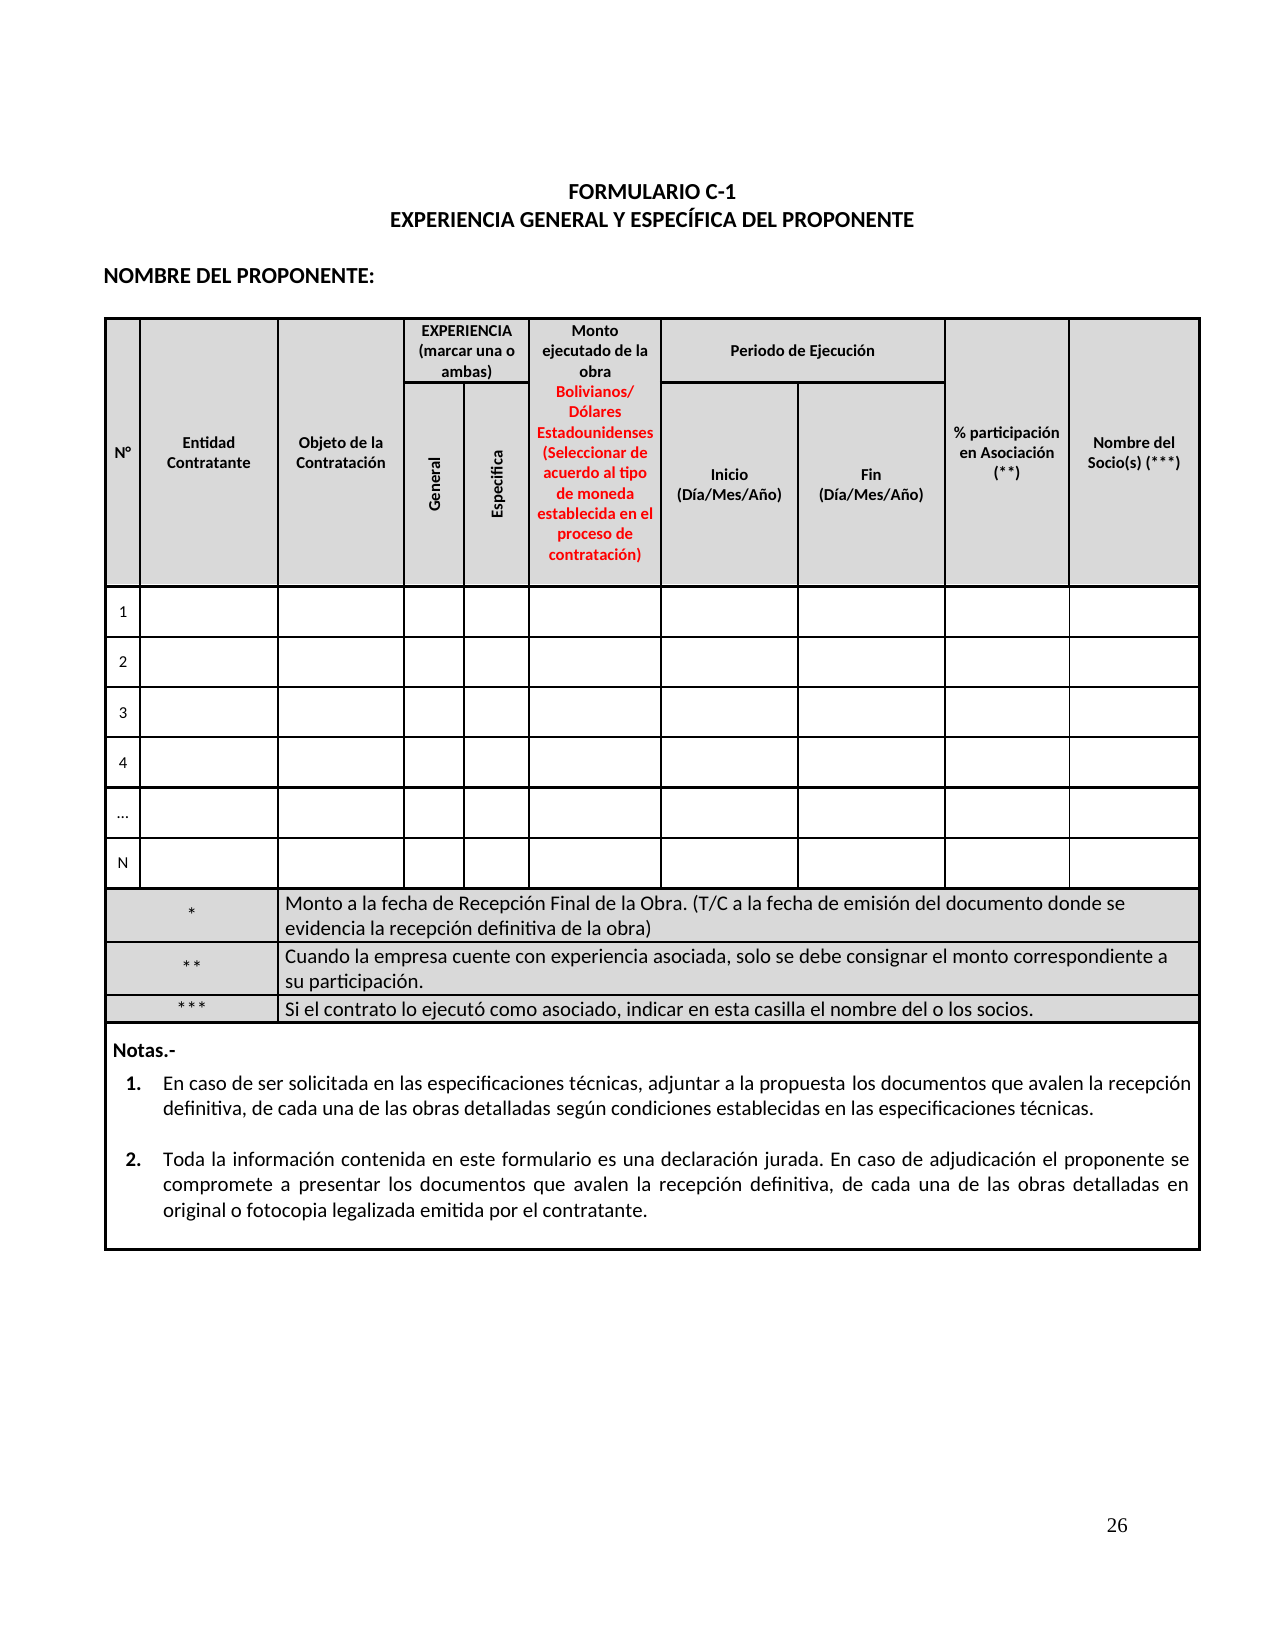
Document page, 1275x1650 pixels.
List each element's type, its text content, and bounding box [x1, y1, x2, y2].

table_cell [662, 688, 797, 736]
table_cell [1070, 738, 1198, 786]
table_cell [405, 638, 463, 686]
table_cell [530, 638, 660, 686]
text EXPERIENCIA GENERAL Y ESPECÍFICA DEL PROPONENTE [177, 205, 1127, 233]
table_cell [141, 638, 277, 686]
table_cell [141, 588, 277, 636]
table_cell [1070, 839, 1198, 887]
table_cell [465, 638, 528, 686]
table_cell [946, 688, 1069, 736]
text FORMULARIO C-1 [177, 177, 1127, 205]
table_cell [799, 638, 944, 686]
table_cell [530, 789, 660, 837]
table_cell [465, 789, 528, 837]
table_cell [405, 738, 463, 786]
table_cell [279, 789, 403, 837]
table_cell * [107, 890, 277, 941]
table_cell [1070, 588, 1198, 636]
table_cell Cuando la empresa cuente con experiencia asociada, solo se debe consignar el monto correspondiente a su participación. [279, 943, 1198, 994]
table_cell Notas.- En caso de ser solicitada en las especificaciones técnicas, adjuntar a la propuesta los documentos que avalen la recepción definitiva, de cada una de las obras detalladas según condiciones establecidas en las especificaciones técnicas. Toda la información contenida en este formulario es una declaración jurada. En caso de adjudicación el proponente se compromete a presentar los documentos que avalen la recepción definitiva, de cada una de las obras detalladas en original o fotocopia legalizada emitida por el contratante. [107, 1024, 1198, 1248]
table_cell [141, 839, 277, 887]
table_cell [662, 789, 797, 837]
table_cell [1070, 789, 1198, 837]
table_cell [799, 588, 944, 636]
table_cell *** [107, 996, 277, 1021]
table_cell [1070, 638, 1198, 686]
table_cell [946, 839, 1069, 887]
table_cell [799, 738, 944, 786]
table_cell [799, 789, 944, 837]
table_cell 2 [107, 638, 139, 686]
table_cell [946, 738, 1069, 786]
table_header N° [107, 320, 139, 584]
table_cell [405, 588, 463, 636]
table_cell [530, 738, 660, 786]
table_cell [946, 789, 1069, 837]
table_cell General [405, 384, 463, 584]
table_cell [405, 789, 463, 837]
text NOMBRE DEL PROPONENTE: [103, 261, 1127, 289]
table_header EXPERIENCIA (marcar una o ambas) [405, 320, 528, 381]
table_cell 3 [107, 688, 139, 736]
table_cell [662, 588, 797, 636]
table_cell [946, 638, 1069, 686]
table_cell [465, 588, 528, 636]
table_cell [279, 688, 403, 736]
table_cell [405, 839, 463, 887]
table_header Objeto de la Contratación [279, 320, 403, 584]
table_cell Fin (Día/Mes/Año) [799, 384, 944, 584]
table_cell [799, 839, 944, 887]
table_cell [662, 638, 797, 686]
table_cell [279, 588, 403, 636]
table_header Nombre del Socio(s) (***) [1070, 320, 1198, 584]
table_cell [141, 738, 277, 786]
table_cell Especifica [465, 384, 528, 584]
table_cell [662, 839, 797, 887]
table_header Monto ejecutado de la obra Bolivianos/ Dólares Estadounidenses (Seleccionar de acuerdo al tipo de moneda establecida en el proceso de contratación) [530, 320, 660, 584]
table_cell [662, 738, 797, 786]
table_cell [530, 588, 660, 636]
table_cell [279, 738, 403, 786]
table_cell Inicio (Día/Mes/Año) [662, 384, 797, 584]
table_header Periodo de Ejecución [662, 320, 944, 381]
table_cell ** [107, 943, 277, 994]
table_cell [530, 839, 660, 887]
table_cell Si el contrato lo ejecutó como asociado, indicar en esta casilla el nombre del o los socios. [279, 996, 1198, 1021]
table_cell 1 [107, 588, 139, 636]
table_cell [946, 588, 1069, 636]
table_cell [405, 688, 463, 736]
table_cell [465, 688, 528, 736]
table_header % participación en Asociación (**) [946, 320, 1068, 584]
table_cell [279, 839, 403, 887]
table_cell [141, 688, 277, 736]
table_cell [279, 638, 403, 686]
table_cell [465, 738, 528, 786]
table_header Entidad Contratante [141, 320, 277, 584]
table_cell [465, 839, 528, 887]
table_cell [141, 789, 277, 837]
table_cell [799, 688, 944, 736]
table_cell [1070, 688, 1198, 736]
table_cell Monto a la fecha de Recepción Final de la Obra. (T/C a la fecha de emisión del documento donde se evidencia la recepción definitiva de la obra) [279, 890, 1198, 941]
table_cell … [107, 789, 139, 837]
table_cell N [107, 839, 139, 887]
table_cell 4 [107, 738, 139, 786]
table_cell [530, 688, 660, 736]
